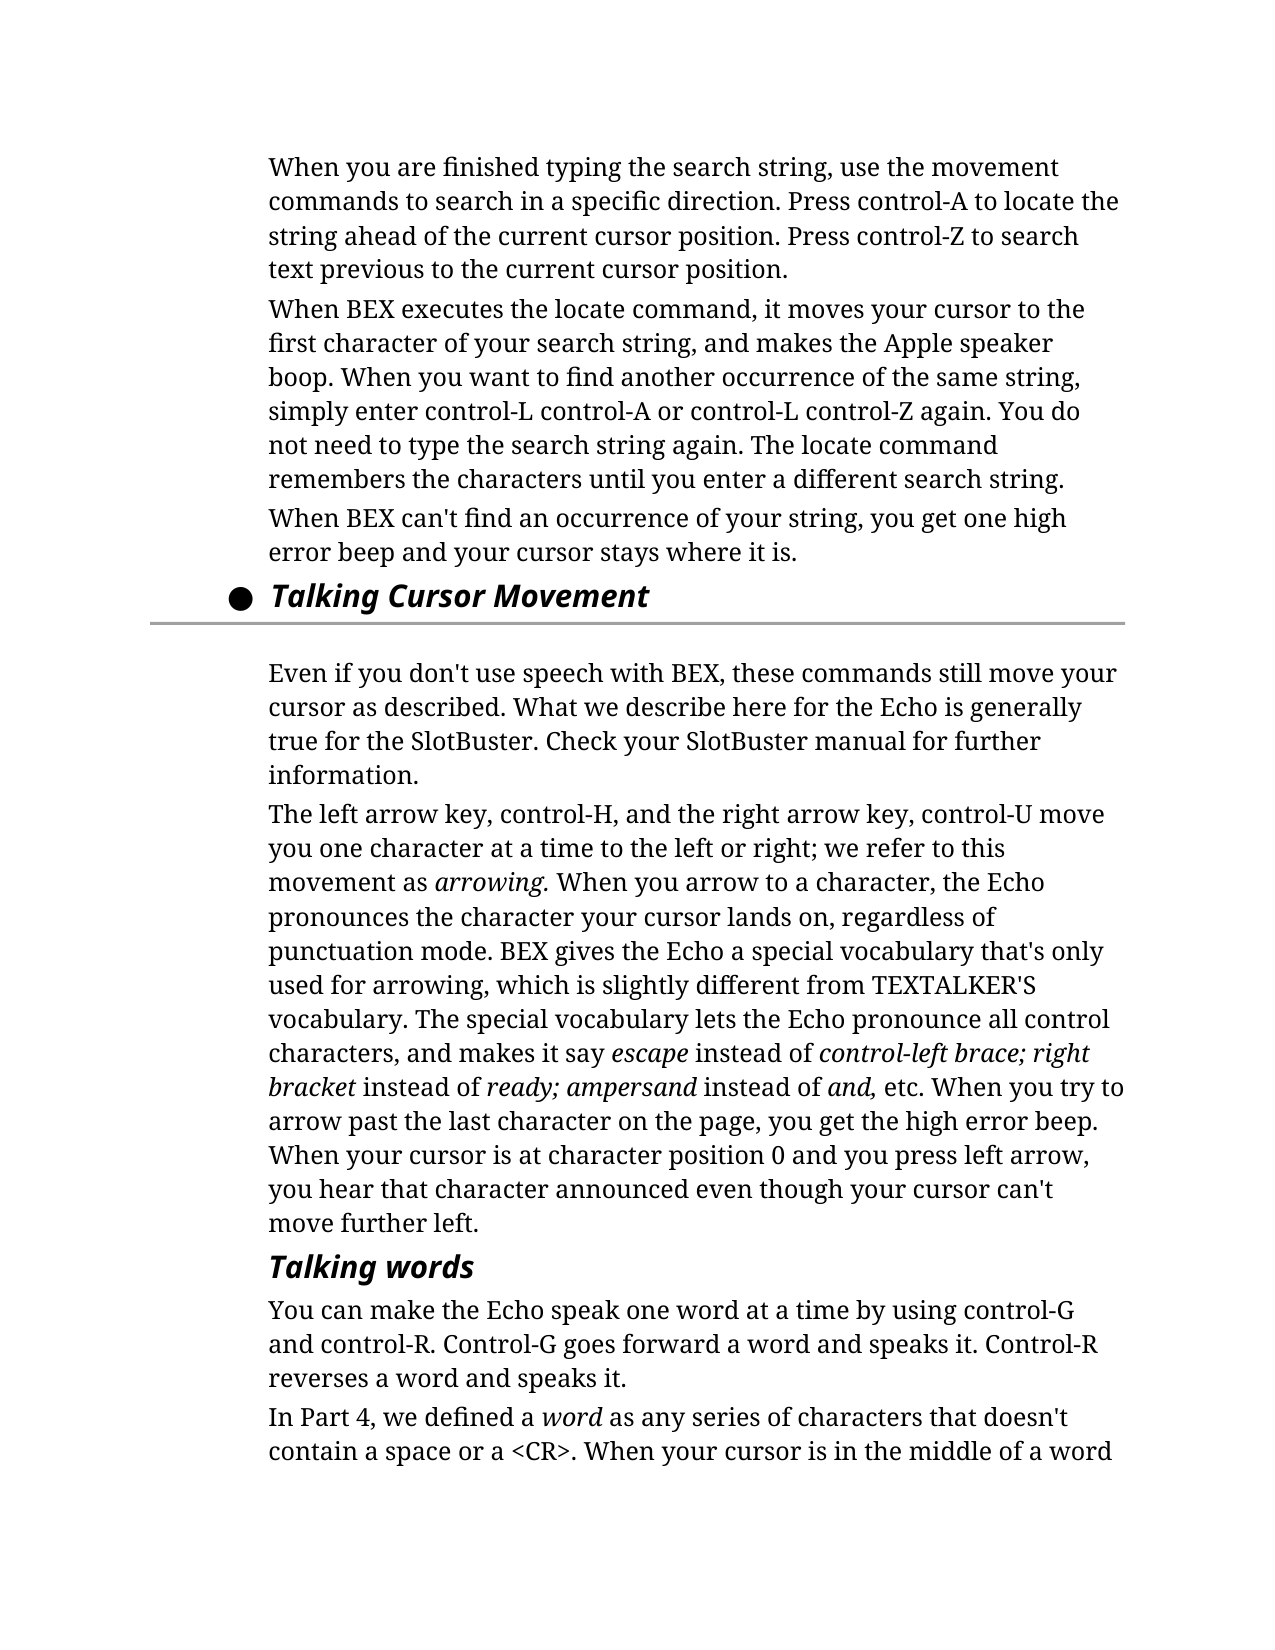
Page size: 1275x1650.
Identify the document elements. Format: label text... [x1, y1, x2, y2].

text When you are finished typing the search string, use the movement commands to search in a specific direction. Press control-A to locate the string ahead of the current cursor position. Press control-Z to search text previous to the current cursor position. [268, 150, 1125, 286]
text You can make the Echo speak one word at a time by using control-G and control-R. Control-G goes forward a word and speaks it. Control-R reverses a word and speaks it. [268, 1293, 1125, 1395]
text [268, 1400, 1125, 1468]
text When BEX can't find an occurrence of your string, you get one high error beep and your cursor stays where it is. [268, 501, 1125, 569]
text ● Talking Cursor Movement [227, 574, 1125, 617]
text Talking words [268, 1245, 1125, 1287]
text When BEX executes the locate command, it moves your cursor to the first character of your search string, and makes the Apple speaker boop. When you want to find another occurrence of the same string, simply enter control-L control-A or control-L control-Z again. You do not need to type the search string again. The locate command remembers the characters until you enter a different search string. [268, 291, 1125, 496]
text The left arrow key, control-H, and the right arrow key, control-U move you one character at a time to the left or right; we refer to this movement as arrowing. When you arrow to a character, the Echo pronounces the character your cursor lands on, regardless of punctuation mode. BEX gives the Echo a special vocabulary that's only used for arrowing, which is slightly different from TEXTALKER'S vocabulary. The special vocabulary lets the Echo pronounce all control characters, and makes it say escape instead of control-left brace; right bracket instead of ready; ampersand instead of and, etc. When you try to arrow past the last character on the page, you get the high error beep. When your cursor is at character position 0 and you press left arrow, you hear that character announced even though your cursor can't move further left. [268, 797, 1125, 1240]
text Even if you don't use speech with BEX, these commands still move your cursor as described. What we describe here for the Echo is generally true for the SlotBuster. Check your SlotBuster manual for further information. [268, 656, 1125, 792]
